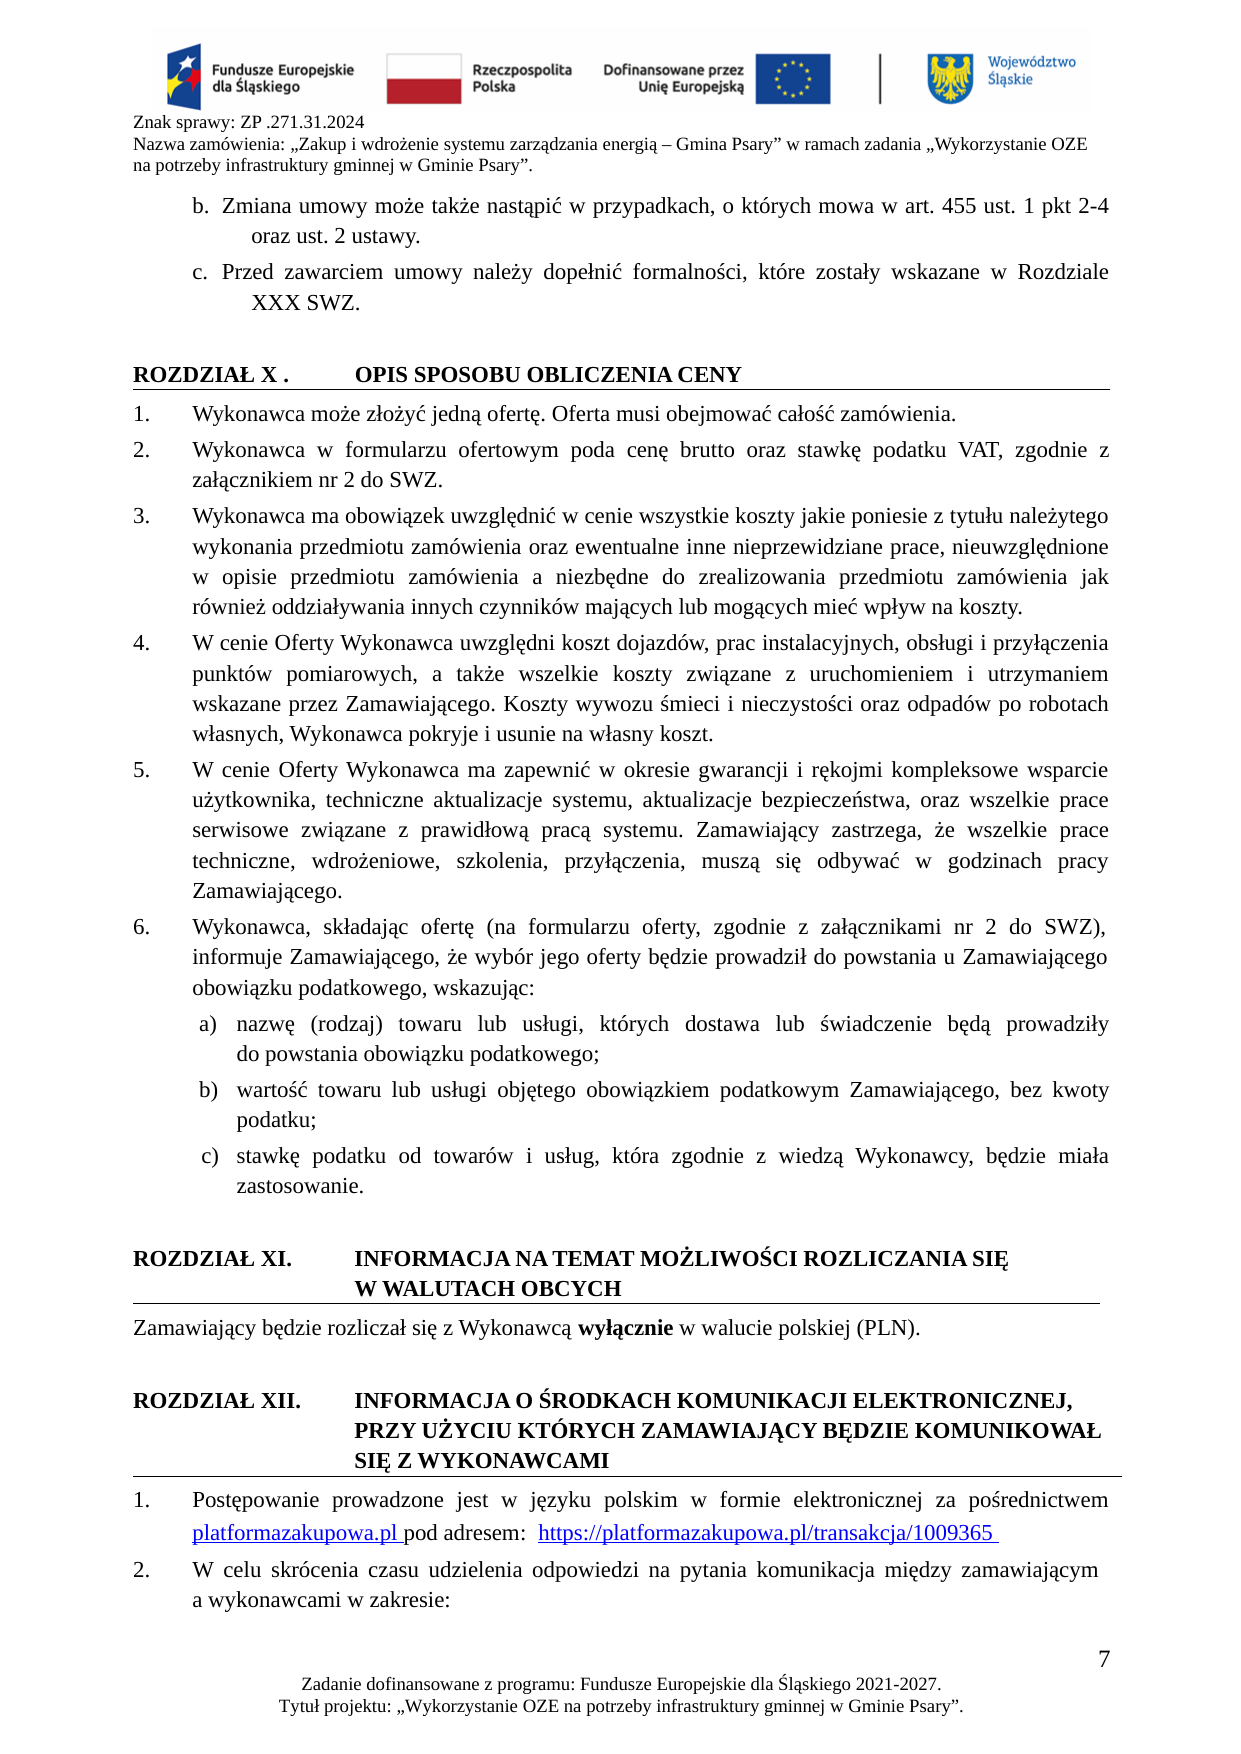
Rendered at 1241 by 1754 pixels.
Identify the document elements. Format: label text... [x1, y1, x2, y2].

list Przed zawarciem umowy należy dopełnić formalności, które zostały wskazane w Rozdziale XXX SWZ. [192, 258, 1110, 315]
list Wykonawca w formularzu ofertowym poda cenę brutto oraz stawkę podatku VAT, zgodnie z załącznikiem nr 2 do SWZ. [133, 436, 1110, 493]
list W celu skrócenia czasu udzielenia odpowiedzi na pytania komunikacja między zamawiającym a wykonawcami w zakresie: [133, 1556, 1110, 1613]
picture [151, 27, 1092, 112]
list nazwę (rodzaj) towaru lub usługi, których dostawa lub świadczenie będą prowadziły do powstania obowiązku podatkowego; [199, 1010, 1110, 1066]
list Wykonawca, składając ofertę (na formularzu oferty, zgodnie z załącznikami nr 2 do SWZ), informuje Zamawiającego, że wybór jego oferty będzie prowadził do powstania u Zamawiającego obowiązku podatkowego, wskazując: [133, 913, 1107, 1000]
text Zamawiający będzie rozliczał się z Wykonawcą wyłącznie w walucie polskiej (PLN). [133, 1314, 1110, 1341]
text ROZDZIAŁ XII. INFORMACJA O ŚRODKACH KOMUNIKACJI ELEKTRONICZNEJ, PRZY UŻYCIU KTÓRYCH ZAMAWIAJĄCY BĘDZIE KOMUNIKOWAŁ SIĘ Z WYKONAWCAMI [133, 1387, 1122, 1476]
list Postępowanie prowadzone jest w języku polskim w formie elektronicznej za pośrednictwem platformazakupowa.pl pod adresem: https://platformazakupowa.pl/transakcja/1009365 [133, 1486, 1110, 1546]
list W cenie Oferty Wykonawca uwzględni koszt dojazdów, prac instalacyjnych, obsługi i przyłączenia punktów pomiarowych, a także wszelkie koszty związane z uruchomieniem i utrzymaniem wskazane przez Zamawiającego. Koszty wywozu śmieci i nieczystości oraz odpadów po robotach własnych, Wykonawca pokryje i usunie na własny koszt. [133, 629, 1110, 746]
list Wykonawca ma obowiązek uwzględnić w cenie wszystkie koszty jakie poniesie z tytułu należytego wykonania przedmiotu zamówienia oraz ewentualne inne nieprzewidziane prace, nieuwzględnione w opisie przedmiotu zamówienia a niezbędne do zrealizowania przedmiotu zamówienia jak również oddziaływania innych czynników mających lub mogących mieć wpływ na koszty. [133, 503, 1110, 619]
list W cenie Oferty Wykonawca ma zapewnić w okresie gwarancji i rękojmi kompleksowe wsparcie użytkownika, techniczne aktualizacje systemu, aktualizacje bezpieczeństwa, oraz wszelkie prace serwisowe związane z prawidłową pracą systemu. Zamawiający zastrzega, że wszelkie prace techniczne, wdrożeniowe, szkolenia, przyłączenia, muszą się odbywać w godzinach pracy Zamawiającego. [133, 756, 1110, 903]
list stawkę podatku od towarów i usług, która zgodnie z wiedzą Wykonawcy, będzie miała zastosowanie. [201, 1142, 1110, 1199]
list Wykonawca może złożyć jedną ofertę. Oferta musi obejmować całość zamówienia. [133, 400, 1110, 426]
text ROZDZIAŁ X . OPIS SPOSOBU OBLICZENIA CENY [133, 361, 1110, 389]
text ROZDZIAŁ XI. INFORMACJA NA TEMAT MOŻLIWOŚCI ROZLICZANIA SIĘ W WALUTACH OBCYCH [133, 1245, 1100, 1303]
list wartość towaru lub usługi objętego obowiązkiem podatkowym Zamawiającego, bez kwoty podatku; [199, 1076, 1110, 1133]
list Zmiana umowy może także nastąpić w przypadkach, o których mowa w art. 455 ust. 1 pkt 2-4 oraz ust. 2 ustawy. [192, 192, 1110, 248]
